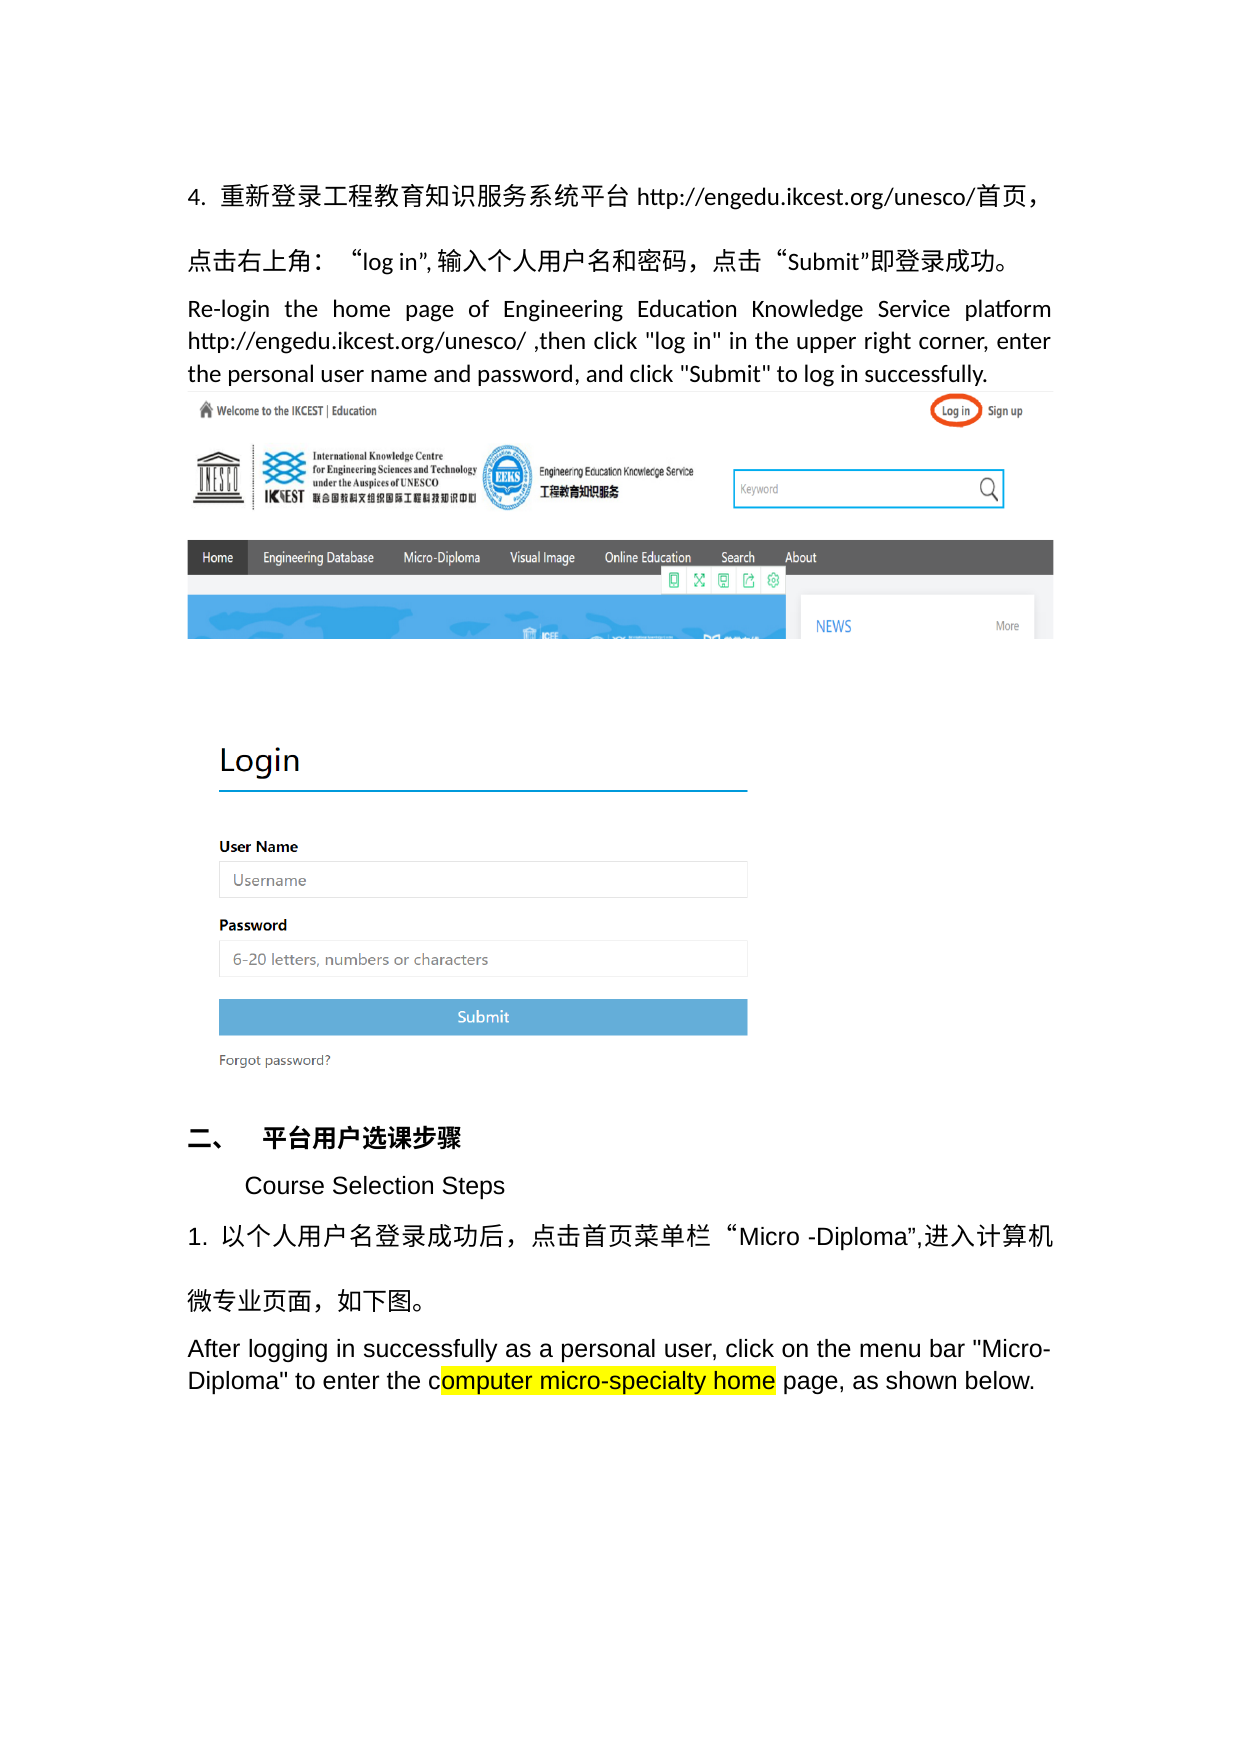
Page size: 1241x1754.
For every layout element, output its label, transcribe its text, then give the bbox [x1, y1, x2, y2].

text Re-login the home page of Engineering Education Knowledge Service platform http://engedu.ikcest.org/unesco/ ,then click "log in" in the upper right corner, enter the personal user name and password, and click "Submit" to log in successfully. [187, 292, 1053, 389]
text After logging in successfully as a personal user, click on the menu bar "Micro-Diploma" to enter the computer micro-specialty home page, as shown below. [187, 1332, 1053, 1397]
picture [187, 714, 801, 1105]
list Course Selection Steps [187, 1169, 1053, 1202]
list 平台用户选课步骤 [187, 1104, 1053, 1169]
list 以个人用户名登录成功后，点击首页菜单栏“Micro -Diploma”,进入计算机微专业页面，如下图。 [187, 1202, 1053, 1332]
picture [187, 389, 1054, 639]
list 重新登录工程教育知识服务系统平台http://engedu.ikcest.org/unesco/首页，点击右上角：“log in”, 输入个人用户名和密码，点击“Submit”即登录成功。 [187, 162, 1053, 292]
